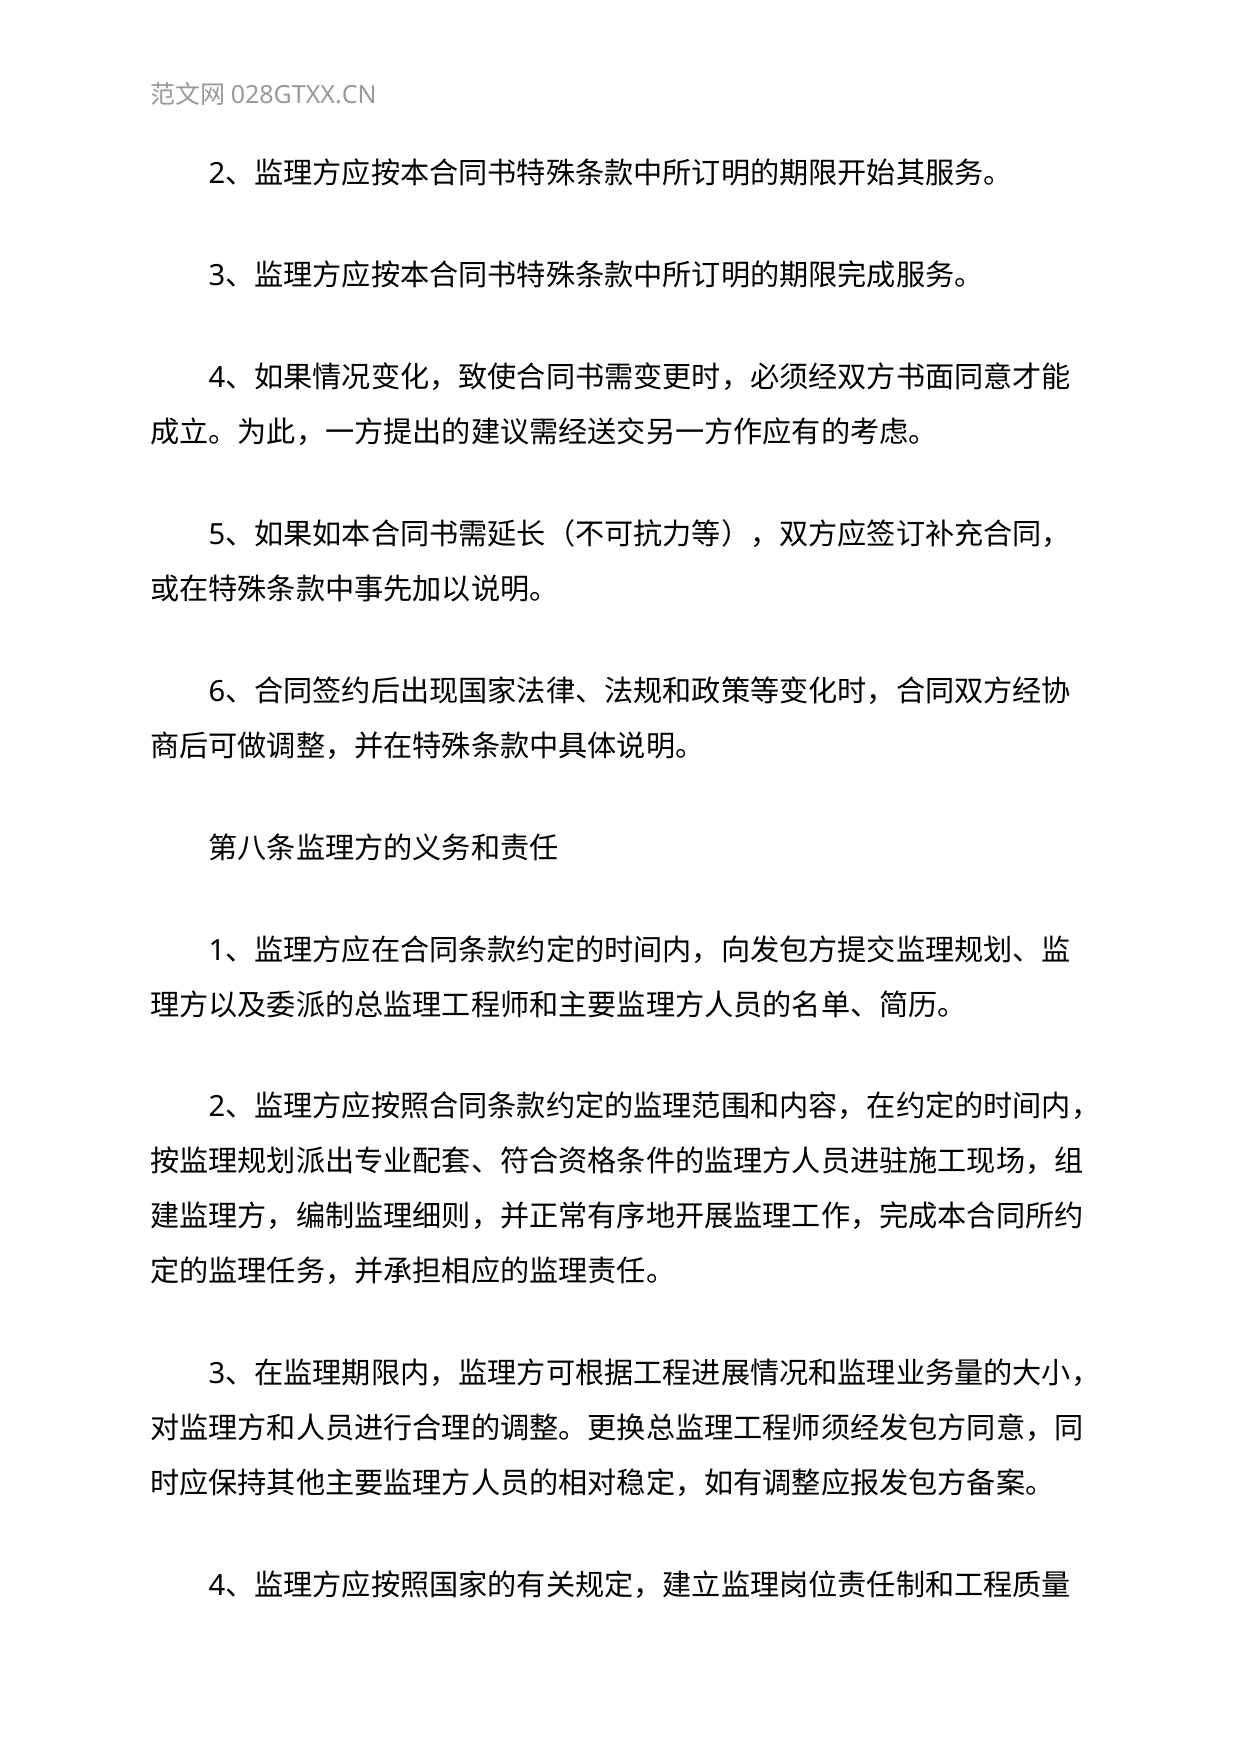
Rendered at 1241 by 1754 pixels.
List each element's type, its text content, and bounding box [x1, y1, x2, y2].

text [150, 1561, 1090, 1603]
text 6、合同签约后出现国家法律、法规和政策等变化时，合同双方经协商后可做调整，并在特殊条款中具体说明。 [150, 667, 1090, 765]
text 4、如果情况变化，致使合同书需变更时，必须经双方书面同意才能成立。为此，一方提出的建议需经送交另一方作应有的考虑。 [150, 354, 1090, 451]
text 1、监理方应在合同条款约定的时间内，向发包方提交监理规划、监理方以及委派的总监理工程师和主要监理方人员的名单、简历。 [150, 926, 1090, 1023]
text 3、监理方应按本合同书特殊条款中所订明的期限完成服务。 [150, 252, 1090, 294]
text 2、监理方应按照合同条款约定的监理范围和内容，在约定的时间内，按监理规划派出专业配套、符合资格条件的监理方人员进驻施工现场，组建监理方，编制监理细则，并正常有序地开展监理工作，完成本合同所约定的监理任务，并承担相应的监理责任。 [150, 1083, 1090, 1290]
text 2、监理方应按本合同书特殊条款中所订明的期限开始其服务。 [150, 150, 1090, 192]
text 第八条监理方的义务和责任 [150, 824, 1090, 867]
text 5、如果如本合同书需延长（不可抗力等），双方应签订补充合同，或在特殊条款中事先加以说明。 [150, 511, 1090, 608]
text 3、在监理期限内，监理方可根据工程进展情况和监理业务量的大小，对监理方和人员进行合理的调整。更换总监理工程师须经发包方同意，同时应保持其他主要监理方人员的相对稳定，如有调整应报发包方备案。 [150, 1349, 1090, 1502]
